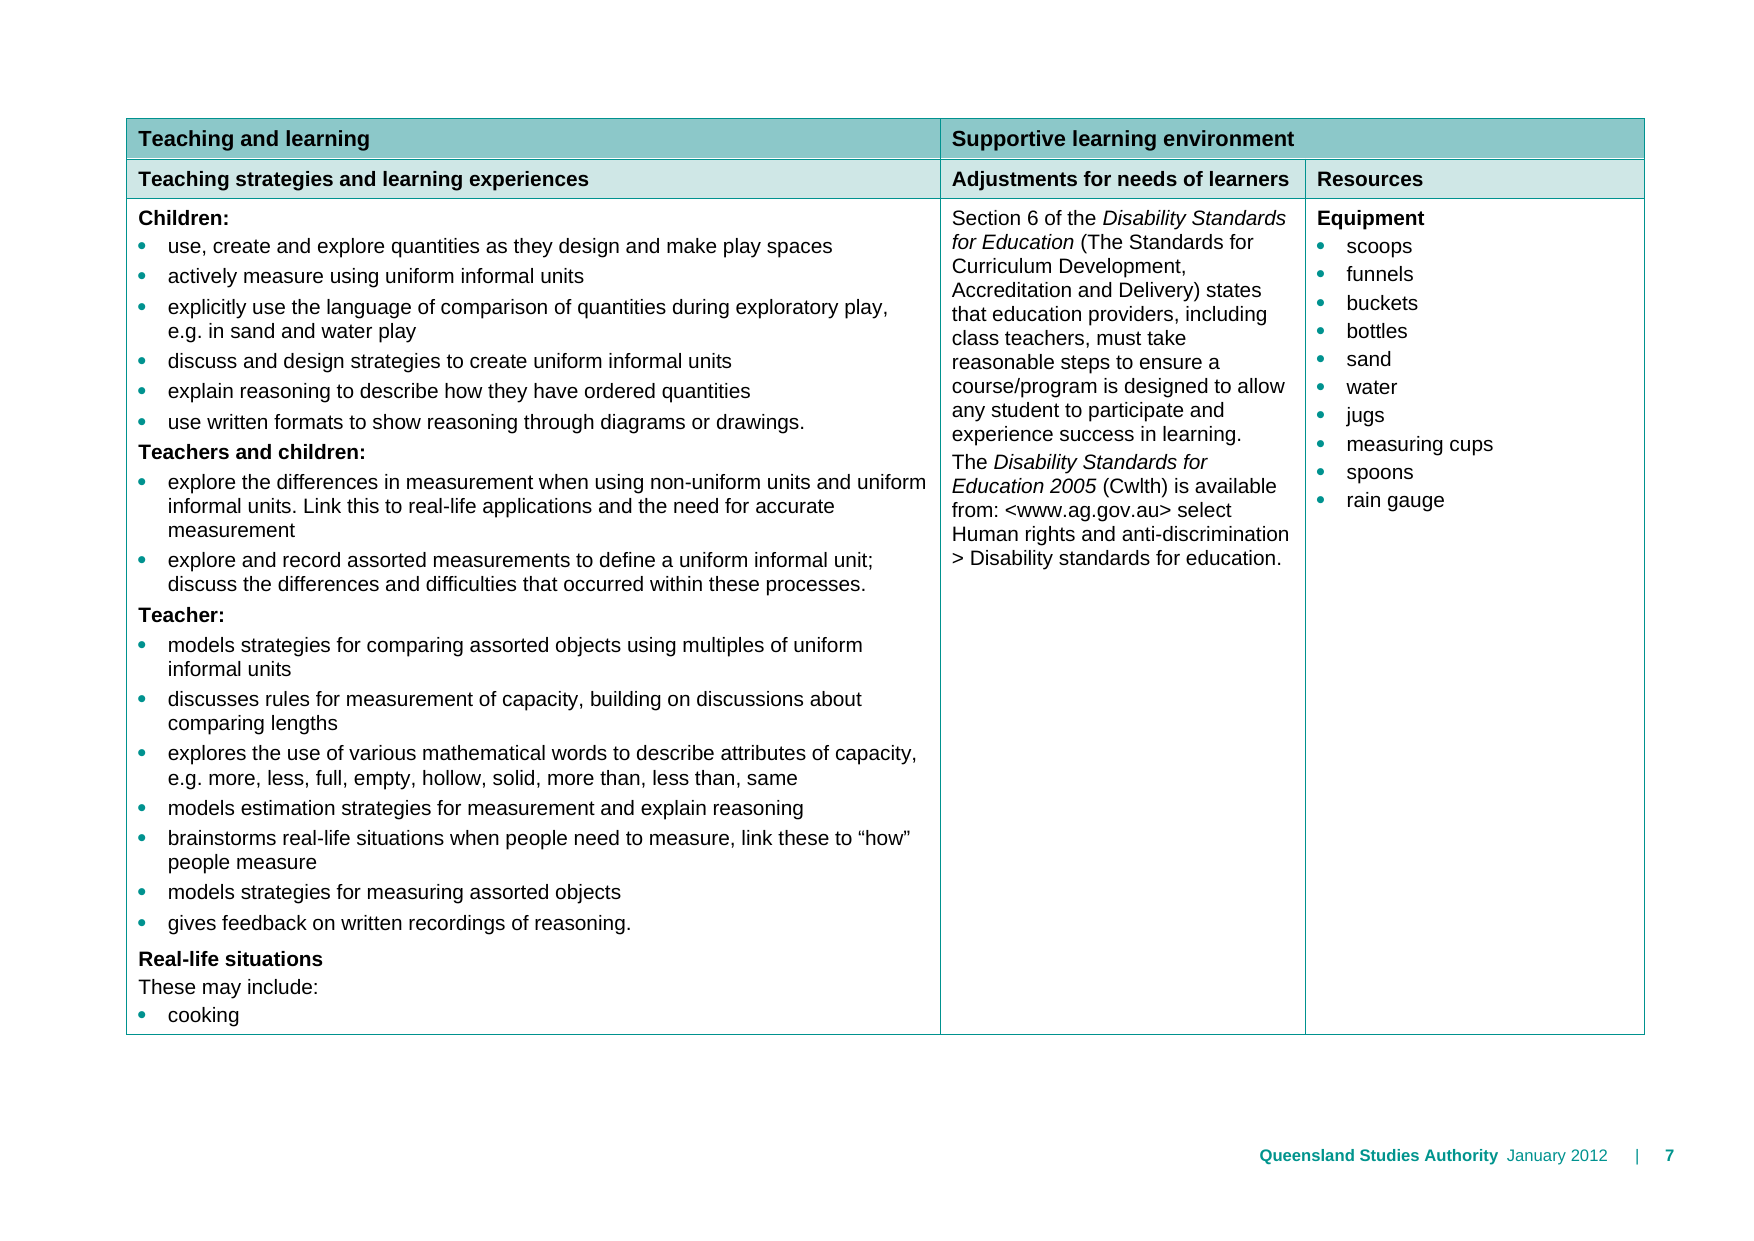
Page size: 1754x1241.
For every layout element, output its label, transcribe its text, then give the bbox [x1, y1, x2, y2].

table_cell Adjustments for needs of learners [941, 160, 1305, 198]
table_cell Resources [1306, 160, 1644, 198]
table_header Supportive learning environment [941, 119, 1644, 158]
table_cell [1306, 199, 1644, 1034]
table_cell Teaching strategies and learning experiences [127, 160, 940, 198]
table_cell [127, 199, 940, 1034]
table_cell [941, 199, 1305, 1034]
table_header Teaching and learning [127, 119, 940, 158]
